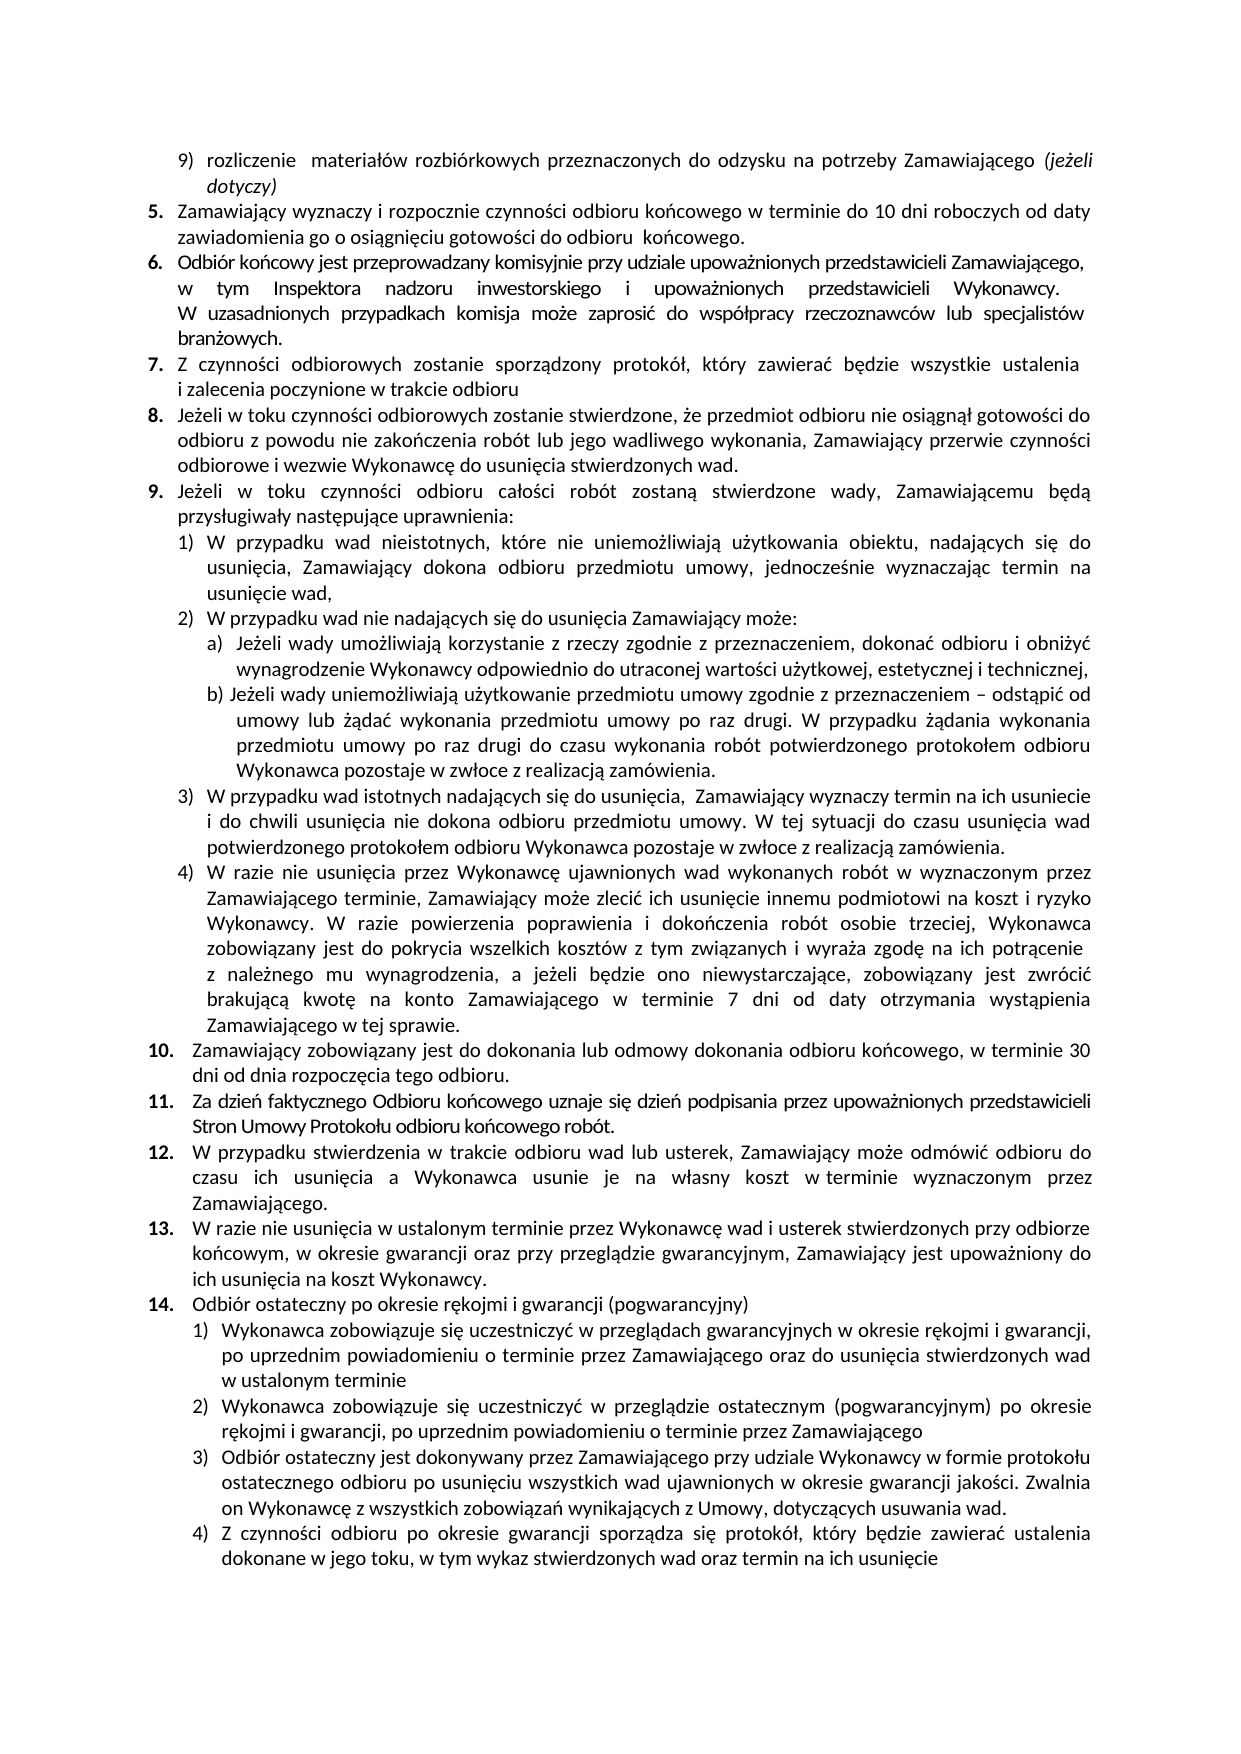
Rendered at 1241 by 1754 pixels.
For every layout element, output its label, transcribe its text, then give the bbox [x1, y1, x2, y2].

list Odbiór ostateczny jest dokonywany przez Zamawiającego przy udziale Wykonawcy w formie protokołu ostatecznego odbioru po usunięciu wszystkich wad ujawnionych w okresie gwarancji jakości. Zwalnia on Wykonawcę z wszystkich zobowiązań wynikających z Umowy, dotyczących usuwania wad. [192, 1444, 1093, 1520]
list Za dzień faktycznego Odbioru końcowego uznaje się dzień podpisania przez upoważnionych przedstawicieli Stron Umowy Protokołu odbioru końcowego robót. [148, 1088, 1093, 1139]
list W przypadku wad nieistotnych, które nie uniemożliwiają użytkowania obiektu, nadających się do usunięcia, Zamawiający dokona odbioru przedmiotu umowy, jednocześnie wyznaczając termin na usunięcie wad, [177, 529, 1093, 605]
list Wykonawca zobowiązuje się uczestniczyć w przeglądzie ostatecznym (pogwarancyjnym) po okresie rękojmi i gwarancji, po uprzednim powiadomieniu o terminie przez Zamawiającego [192, 1393, 1093, 1444]
text b) Jeżeli wady uniemożliwiają użytkowanie przedmiotu umowy zgodnie z przeznaczeniem – odstąpić od umowy lub żądać wykonania przedmiotu umowy po raz drugi. W przypadku żądania wykonania przedmiotu umowy po raz drugi do czasu wykonania robót potwierdzonego protokołem odbioru Wykonawca pozostaje w zwłoce z realizacją zamówienia. [207, 681, 1093, 783]
list Jeżeli w toku czynności odbioru całości robót zostaną stwierdzone wady, Zamawiającemu będą przysługiwały następujące uprawnienia: [148, 478, 1093, 529]
list Z czynności odbiorowych zostanie sporządzony protokół, który zawierać będzie wszystkie ustalenia i zalecenia poczynione w trakcie odbioru [148, 351, 1093, 402]
list Jeżeli wady umożliwiają korzystanie z rzeczy zgodnie z przeznaczeniem, dokonać odbioru i obniżyć wynagrodzenie Wykonawcy odpowiednio do utraconej wartości użytkowej, estetycznej i technicznej, [207, 631, 1093, 681]
list Wykonawca zobowiązuje się uczestniczyć w przeglądach gwarancyjnych w okresie rękojmi i gwarancji, po uprzednim powiadomieniu o terminie przez Zamawiającego oraz do usunięcia stwierdzonych wad w ustalonym terminie [192, 1317, 1093, 1393]
list W przypadku wad istotnych nadających się do usunięcia, Zamawiający wyznaczy termin na ich usuniecie i do chwili usunięcia nie dokona odbioru przedmiotu umowy. W tej sytuacji do czasu usunięcia wad potwierdzonego protokołem odbioru Wykonawca pozostaje w zwłoce z realizacją zamówienia. [177, 783, 1093, 859]
list Jeżeli w toku czynności odbiorowych zostanie stwierdzone, że przedmiot odbioru nie osiągnął gotowości do odbioru z powodu nie zakończenia robót lub jego wadliwego wykonania, Zamawiający przerwie czynności odbiorowe i wezwie Wykonawcę do usunięcia stwierdzonych wad. [148, 402, 1093, 478]
list Odbiór końcowy jest przeprowadzany komisyjnie przy udziale upoważnionych przedstawicieli Zamawiającego, w tym Inspektora nadzoru inwestorskiego i upoważnionych przedstawicieli Wykonawcy. W uzasadnionych przypadkach komisja może zaprosić do współpracy rzeczoznawców lub specjalistów branżowych. [148, 249, 1085, 351]
list Zamawiający wyznaczy i rozpocznie czynności odbioru końcowego w terminie do 10 dni roboczych od daty zawiadomienia go o osiągnięciu gotowości do odbioru końcowego. [148, 198, 1093, 249]
list W razie nie usunięcia przez Wykonawcę ujawnionych wad wykonanych robót w wyznaczonym przez Zamawiającego terminie, Zamawiający może zlecić ich usunięcie innemu podmiotowi na koszt i ryzyko Wykonawcy. W razie powierzenia poprawienia i dokończenia robót osobie trzeciej, Wykonawca zobowiązany jest do pokrycia wszelkich kosztów z tym związanych i wyraża zgodę na ich potrącenie z należnego mu wynagrodzenia, a jeżeli będzie ono niewystarczające, zobowiązany jest zwrócić brakującą kwotę na konto Zamawiającego w terminie 7 dni od daty otrzymania wystąpienia Zamawiającego w tej sprawie. [177, 859, 1093, 1037]
list rozliczenie materiałów rozbiórkowych przeznaczonych do odzysku na potrzeby Zamawiającego (jeżeli dotyczy) [177, 148, 1093, 198]
list Z czynności odbioru po okresie gwarancji sporządza się protokół, który będzie zawierać ustalenia dokonane w jego toku, w tym wykaz stwierdzonych wad oraz termin na ich usunięcie [192, 1520, 1093, 1571]
list W przypadku wad nie nadających się do usunięcia Zamawiający może: [177, 605, 1093, 631]
list Odbiór ostateczny po okresie rękojmi i gwarancji (pogwarancyjny) [148, 1291, 1093, 1317]
list Zamawiający zobowiązany jest do dokonania lub odmowy dokonania odbioru końcowego, w terminie 30 dni od dnia rozpoczęcia tego odbioru. [148, 1037, 1093, 1088]
list W przypadku stwierdzenia w trakcie odbioru wad lub usterek, Zamawiający może odmówić odbioru do czasu ich usunięcia a Wykonawca usunie je na własny koszt w terminie wyznaczonym przez Zamawiającego. [148, 1139, 1093, 1215]
list W razie nie usunięcia w ustalonym terminie przez Wykonawcę wad i usterek stwierdzonych przy odbiorze końcowym, w okresie gwarancji oraz przy przeglądzie gwarancyjnym, Zamawiający jest upoważniony do ich usunięcia na koszt Wykonawcy. [148, 1215, 1093, 1291]
